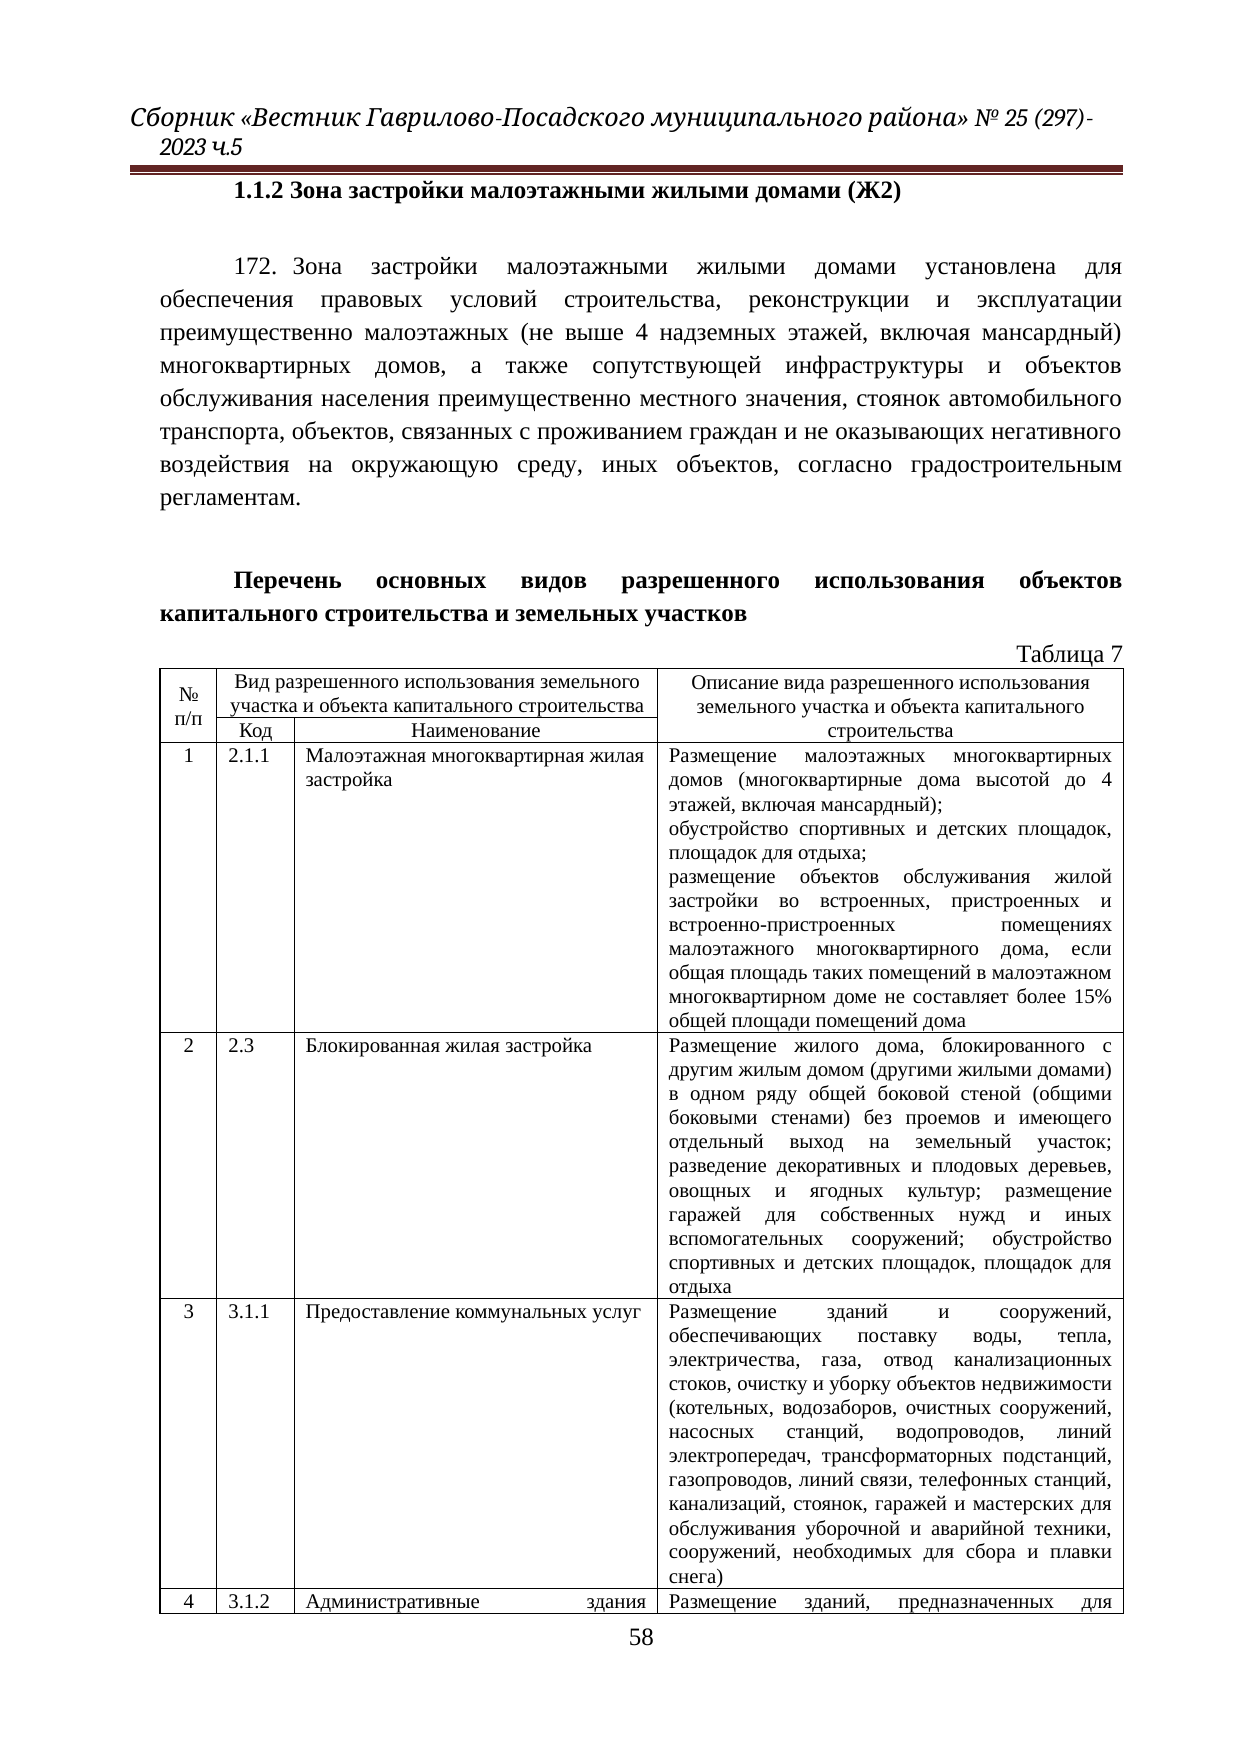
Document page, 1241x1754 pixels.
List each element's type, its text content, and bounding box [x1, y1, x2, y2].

table_cell 2.1.1 [217, 743, 294, 1032]
table_cell 2 [161, 1033, 216, 1298]
table_cell Размещение жилого дома, блокированного с другим жилым домом (другими жилыми домами) в одном ряду общей боковой стеной (общими боковыми стенами) без проемов и имеющего отдельный выход на земельный участок; разведение декоративных и плодовых деревьев, овощных и ягодных культур; размещение гаражей для собственных нужд и иных вспомогательных сооружений; обустройство спортивных и детских площадок, площадок для отдыха [658, 1033, 1123, 1298]
table_cell Административные здания организаций, обеспечивающих предоставление коммунальных услуг [295, 1589, 657, 1613]
list Перечень основных видов разрешенного использования объектов капитального строительства и земельных участков [159, 565, 1123, 627]
table_cell Предоставление коммунальных услуг [295, 1299, 657, 1588]
subtitle 1.1.2 Зона застройки малоэтажными жилыми домами (Ж2) [159, 175, 1123, 203]
table_cell 3.1.1 [217, 1299, 294, 1588]
table_cell Блокированная жилая застройка [295, 1033, 657, 1298]
table_cell Размещение малоэтажных многоквартирных домов (многоквартирные дома высотой до 4 этажей, включая мансардный); обустройство спортивных и детских площадок, площадок для отдыха; размещение объектов обслуживания жилой застройки во встроенных, пристроенных и встроенно-пристроенных помещениях малоэтажного многоквартирного дома, если общая площадь таких помещений в малоэтажном многоквартирном доме не составляет более 15% общей площади помещений дома [658, 743, 1123, 1032]
table_cell Малоэтажная многоквартирная жилая застройка [295, 743, 657, 1032]
table_header Описание вида разрешенного использования земельного участка и объекта капитального строительства [658, 669, 1123, 742]
table_header № п/п [161, 669, 216, 742]
table_cell 2.3 [217, 1033, 294, 1298]
table_cell Размещение зданий и сооружений, обеспечивающих поставку воды, тепла, электричества, газа, отвод канализационных стоков, очистку и уборку объектов недвижимости (котельных, водозаборов, очистных сооружений, насосных станций, водопроводов, линий электропередач, трансформаторных подстанций, газопроводов, линий связи, телефонных станций, канализаций, стоянок, гаражей и мастерских для обслуживания уборочной и аварийной техники, сооружений, необходимых для сбора и плавки снега) [658, 1299, 1123, 1588]
table_cell 4 [161, 1589, 216, 1613]
table_cell Наименование [295, 718, 657, 742]
table_cell Размещение зданий, предназначенных для приема физических и юридических лиц в связи с предоставлением им коммунальных услуг [658, 1589, 1123, 1613]
text Таблица 7 [233, 639, 1123, 668]
table_cell 1 [161, 743, 216, 1032]
table_cell 3.1.2 [217, 1589, 294, 1613]
table_cell 3 [161, 1299, 216, 1588]
list Зона застройки малоэтажными жилыми домами установлена для обеспечения правовых условий строительства, реконструкции и эксплуатации преимущественно малоэтажных (не выше 4 надземных этажей, включая мансардный) многоквартирных домов, а также сопутствующей инфраструктуры и объектов обслуживания населения преимущественно местного значения, стоянок автомобильного транспорта, объектов, связанных с проживанием граждан и не оказывающих негативного воздействия на окружающую среду, иных объектов, согласно градостроительным регламентам. [159, 251, 1123, 511]
table_cell Код [217, 718, 294, 742]
table_header Вид разрешенного использования земельного участка и объекта капитального строительства [217, 669, 657, 717]
